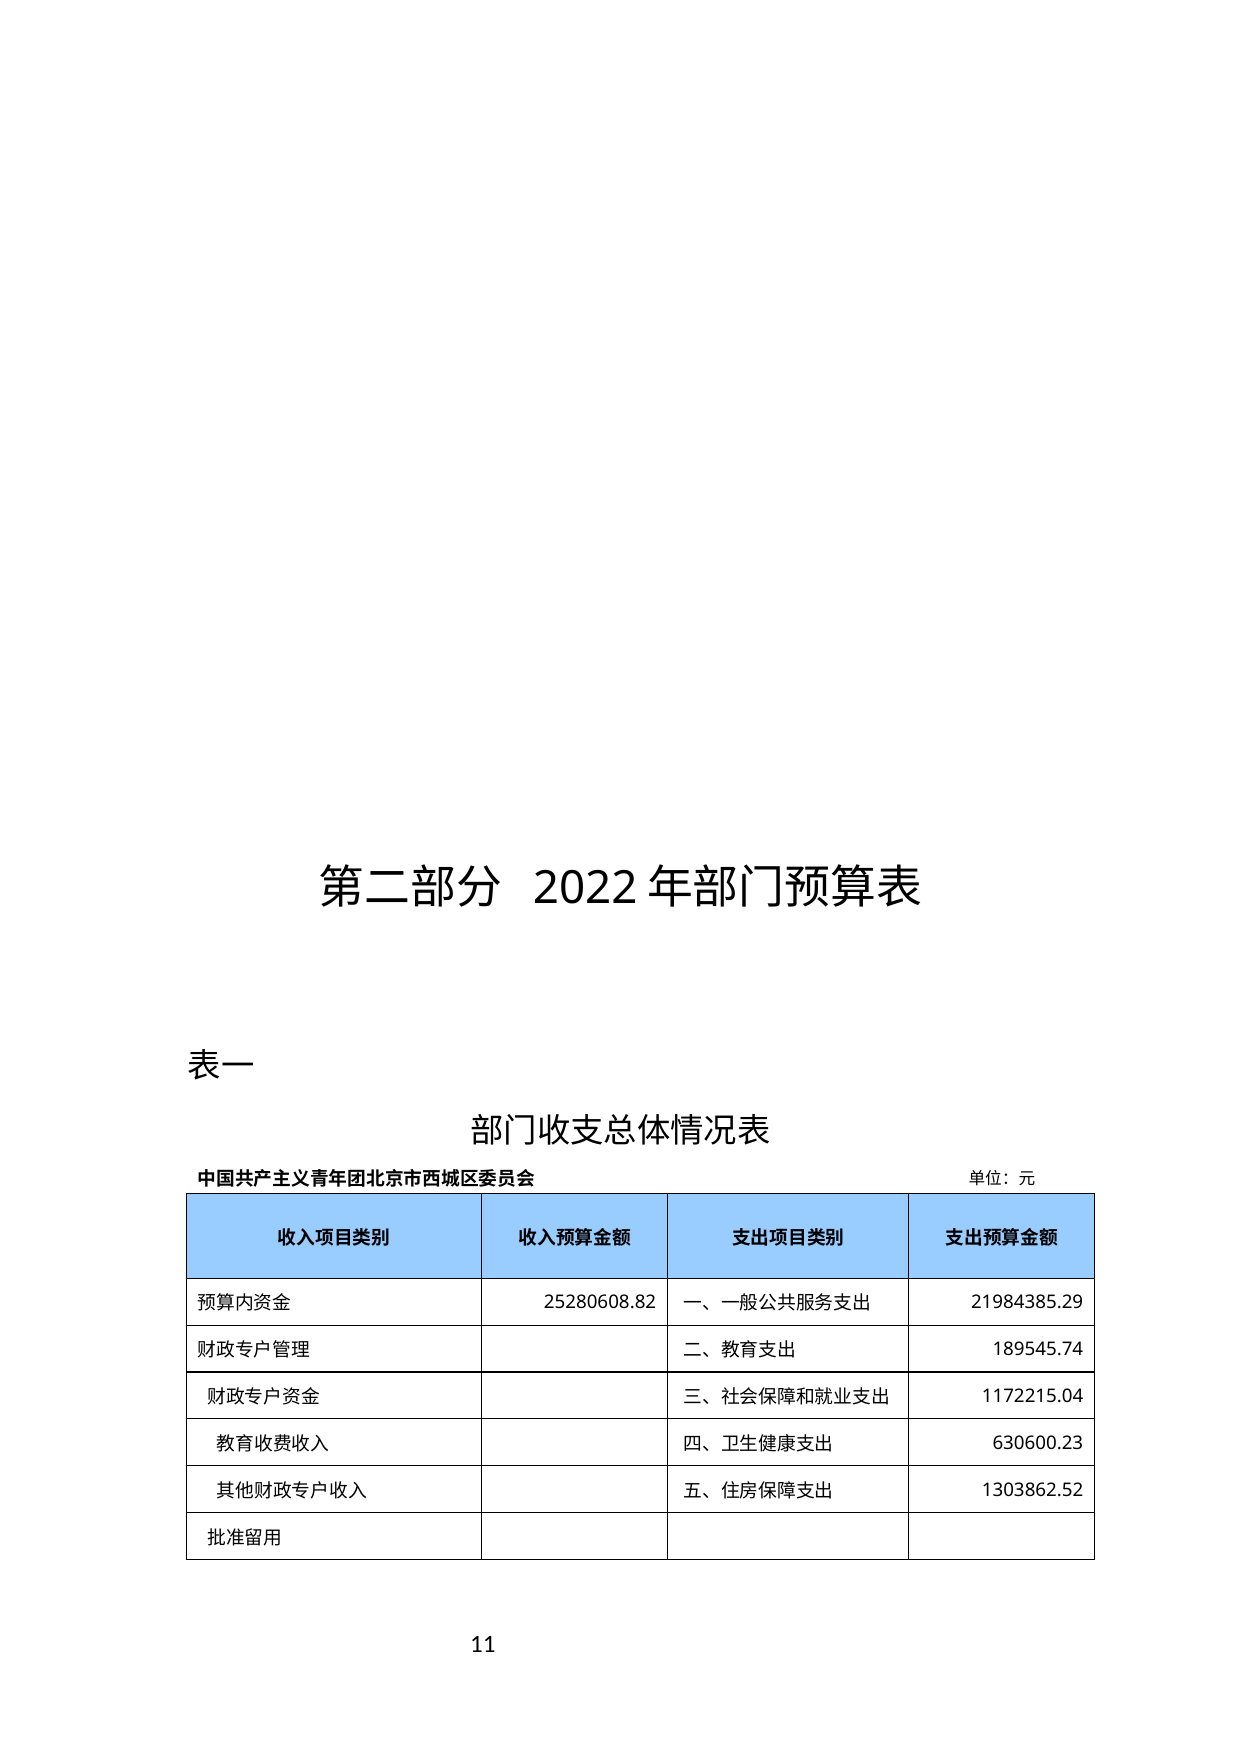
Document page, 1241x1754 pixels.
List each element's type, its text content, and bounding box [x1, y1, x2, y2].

table_cell 四、卫生健康支出 [668, 1419, 908, 1465]
table_header 中国共产主义青年团北京市西城区委员会 [186, 1161, 909, 1193]
table_cell 财政专户管理 [187, 1326, 481, 1371]
table_cell 批准留用 [187, 1513, 481, 1559]
table_cell 1172215.04 [909, 1373, 1094, 1418]
table_cell [909, 1513, 1094, 1559]
table_cell [482, 1326, 667, 1371]
text 表一 [187, 1031, 1053, 1096]
table_cell 三、社会保障和就业支出 [668, 1373, 908, 1418]
table_cell 1303862.52 [909, 1466, 1094, 1512]
table_header 单位：元 [909, 1161, 1094, 1193]
table_cell 支出项目类别 [668, 1194, 908, 1278]
table_cell 支出预算金额 [909, 1194, 1094, 1278]
table_cell 二、教育支出 [668, 1326, 908, 1371]
table_cell 25280608.82 [482, 1279, 667, 1324]
table_cell 其他财政专户收入 [187, 1466, 481, 1512]
table_cell 21984385.29 [909, 1279, 1094, 1324]
table_cell 收入项目类别 [187, 1194, 481, 1278]
table_cell [482, 1513, 667, 1559]
table_cell 预算内资金 [187, 1279, 481, 1324]
table_cell [482, 1419, 667, 1465]
table_cell 189545.74 [909, 1326, 1094, 1371]
table_cell 收入预算金额 [482, 1194, 667, 1278]
table_cell [482, 1466, 667, 1512]
table_cell [482, 1373, 667, 1418]
table_cell 630600.23 [909, 1419, 1094, 1465]
table_cell 教育收费收入 [187, 1419, 481, 1465]
table_cell 五、住房保障支出 [668, 1466, 908, 1512]
table_cell [668, 1513, 908, 1559]
text 第二部分 2022年部门预算表 [187, 835, 1053, 932]
table_cell 一、一般公共服务支出 [668, 1279, 908, 1324]
table_cell 财政专户资金 [187, 1373, 481, 1418]
text 部门收支总体情况表 [187, 1096, 1053, 1161]
